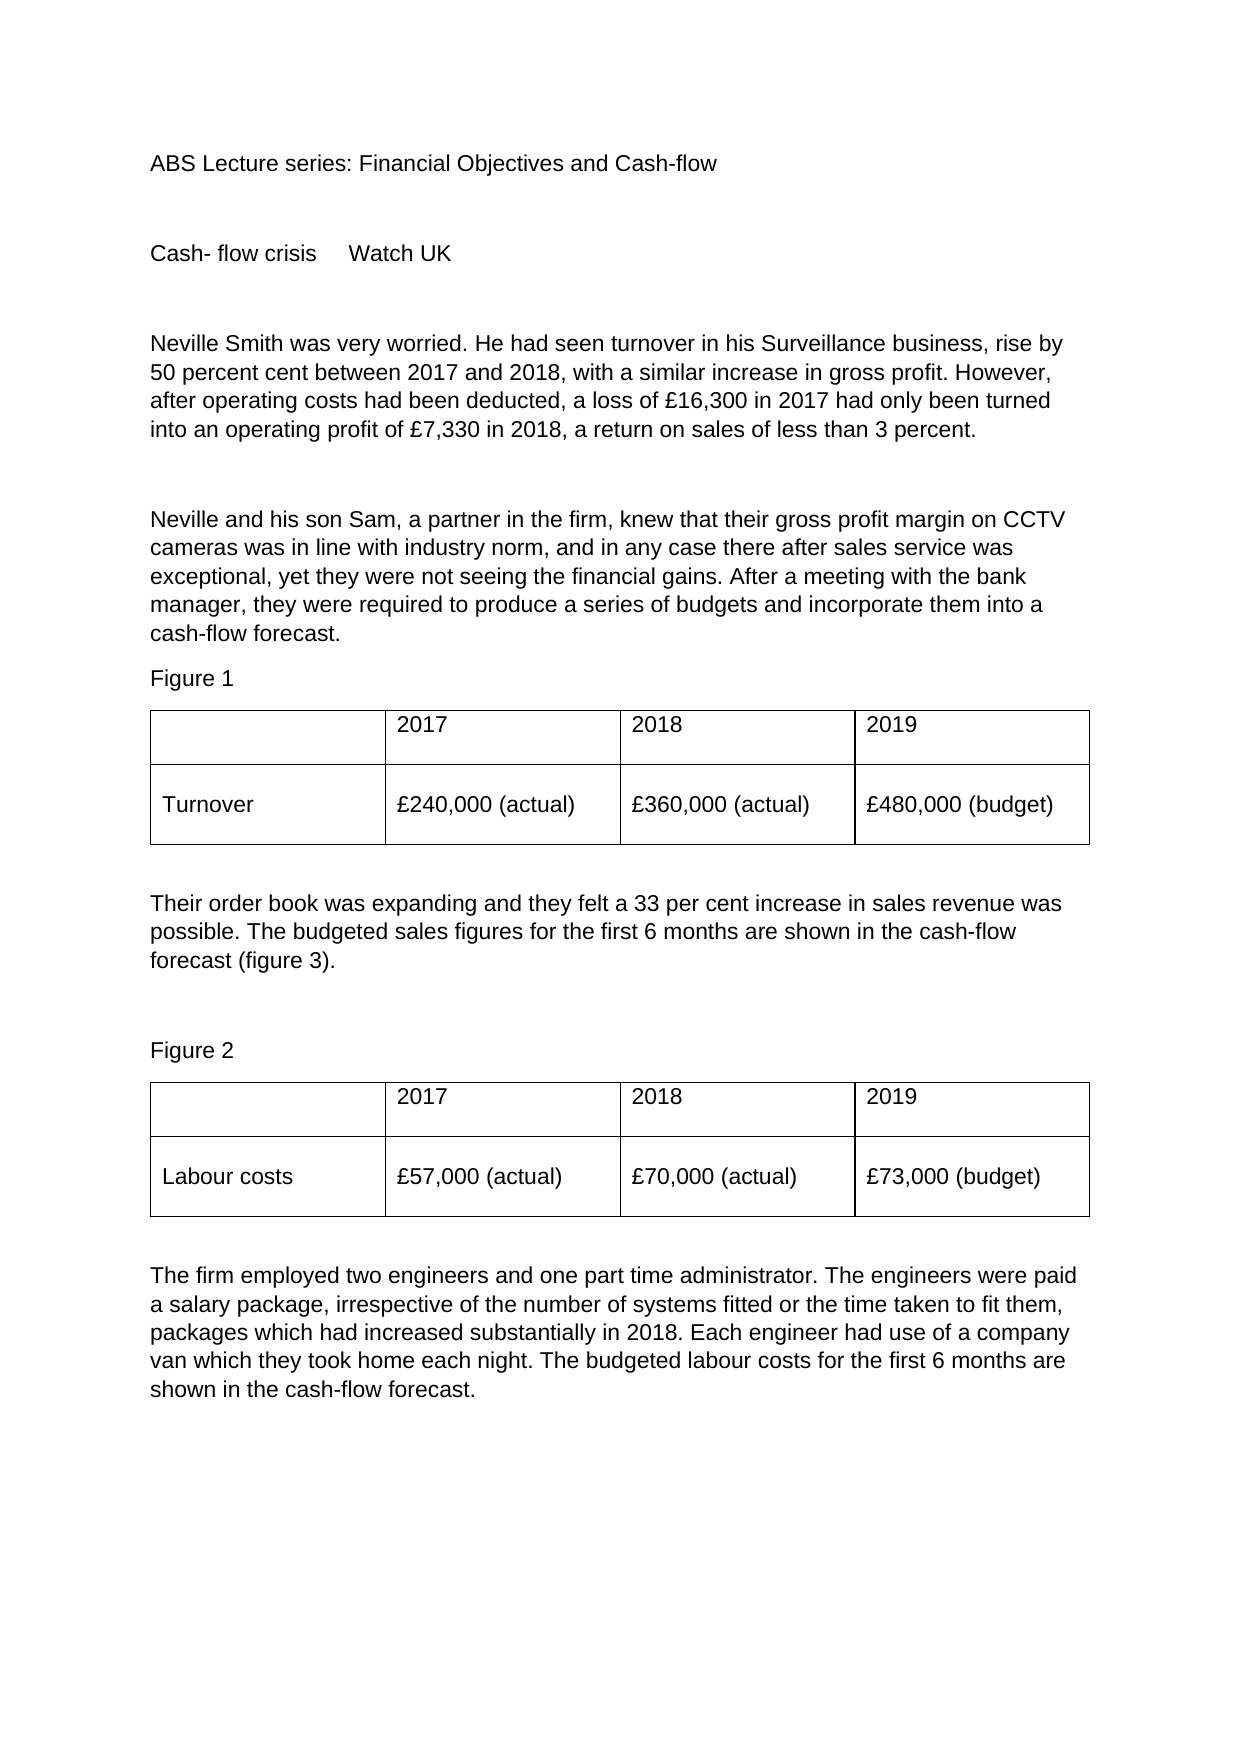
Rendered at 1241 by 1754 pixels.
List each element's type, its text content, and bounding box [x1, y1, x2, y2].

table_cell Turnover [151, 765, 385, 844]
table_cell £70,000 (actual) [621, 1137, 854, 1216]
text Figure 2 [150, 1037, 1090, 1063]
text The firm employed two engineers and one part time administrator. The engineers were paid a salary package, irrespective of the number of systems fitted or the time taken to fit them, packages which had increased substantially in 2018. Each engineer had use of a company van which they took home each night. The budgeted labour costs for the first 6 months are shown in the cash-flow forecast. [150, 1262, 1090, 1402]
table_header 2019 [856, 711, 1089, 764]
table_cell £73,000 (budget) [856, 1137, 1089, 1216]
table_header 2017 [386, 711, 620, 764]
text Their order book was expanding and they felt a 33 per cent increase in sales revenue was possible. The budgeted sales figures for the first 6 months are shown in the cash-flow forecast (figure 3). [150, 890, 1090, 973]
text Neville Smith was very worried. He had seen turnover in his Surveillance business, rise by 50 percent cent between 2017 and 2018, with a similar increase in gross profit. However, after operating costs had been deducted, a loss of £16,300 in 2017 had only been turned into an operating profit of £7,330 in 2018, a return on sales of less than 3 percent. [150, 330, 1090, 442]
table_cell £360,000 (actual) [621, 765, 854, 844]
text Cash- flow crisis Watch UK [150, 240, 1090, 267]
text ABS Lecture series: Financial Objectives and Cash-flow [150, 150, 1090, 176]
table_cell Labour costs [151, 1137, 385, 1216]
table_header 2018 [621, 711, 854, 764]
table_cell £57,000 (actual) [386, 1137, 620, 1216]
table_header [151, 711, 385, 764]
table_header 2019 [856, 1083, 1089, 1136]
table_header 2017 [386, 1083, 620, 1136]
text Neville and his son Sam, a partner in the firm, knew that their gross profit margin on CCTV cameras was in line with industry norm, and in any case there after sales service was exceptional, yet they were not seeing the financial gains. After a meeting with the bank manager, they were required to produce a series of budgets and incorporate them into a cash-flow forecast. [150, 506, 1090, 646]
table_header 2018 [621, 1083, 854, 1136]
table_cell £240,000 (actual) [386, 765, 620, 844]
text Figure 1 [150, 665, 1090, 691]
table_header [151, 1083, 385, 1136]
table_cell £480,000 (budget) [856, 765, 1089, 844]
